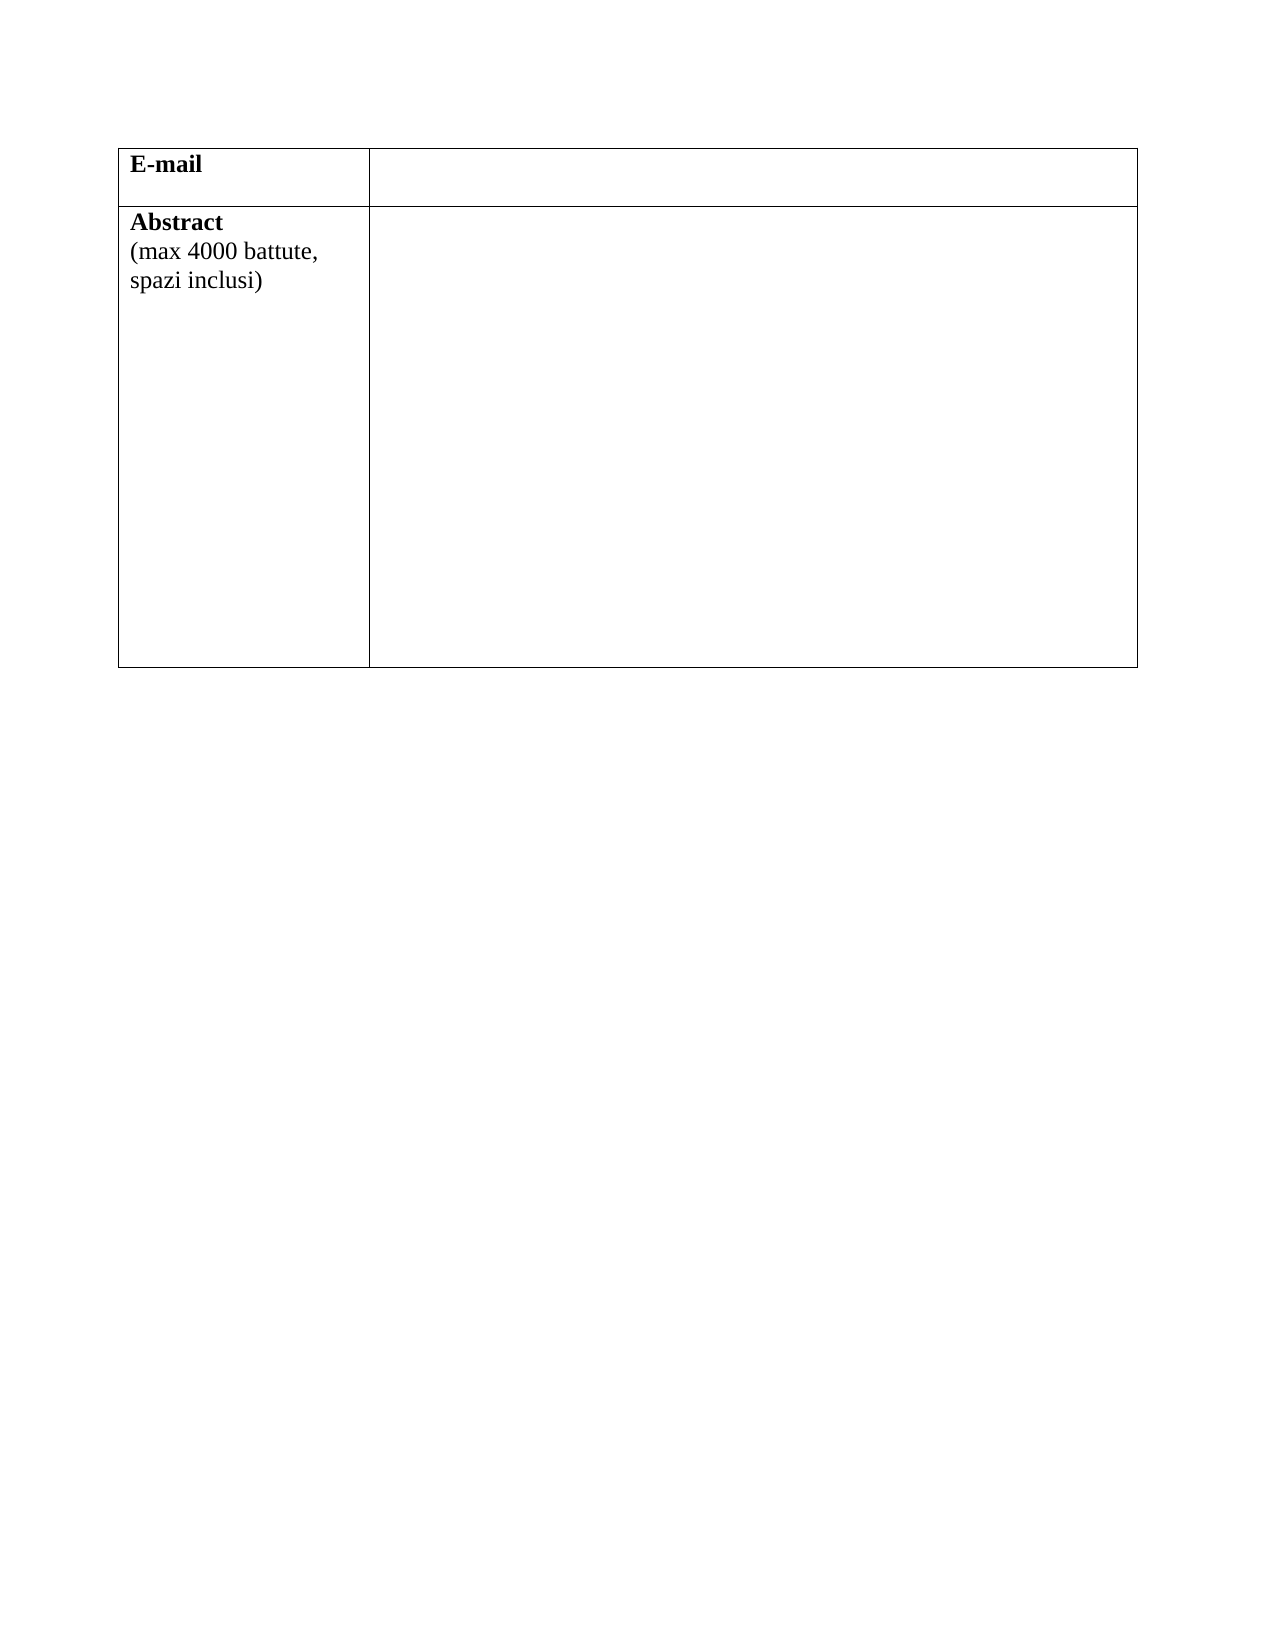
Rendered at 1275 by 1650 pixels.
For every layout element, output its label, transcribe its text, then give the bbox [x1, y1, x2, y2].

table_cell [370, 149, 1137, 206]
table_cell Abstract (max 4000 battute, spazi inclusi) [119, 207, 369, 667]
table_cell [370, 207, 1137, 667]
table_cell E-mail [119, 149, 369, 206]
